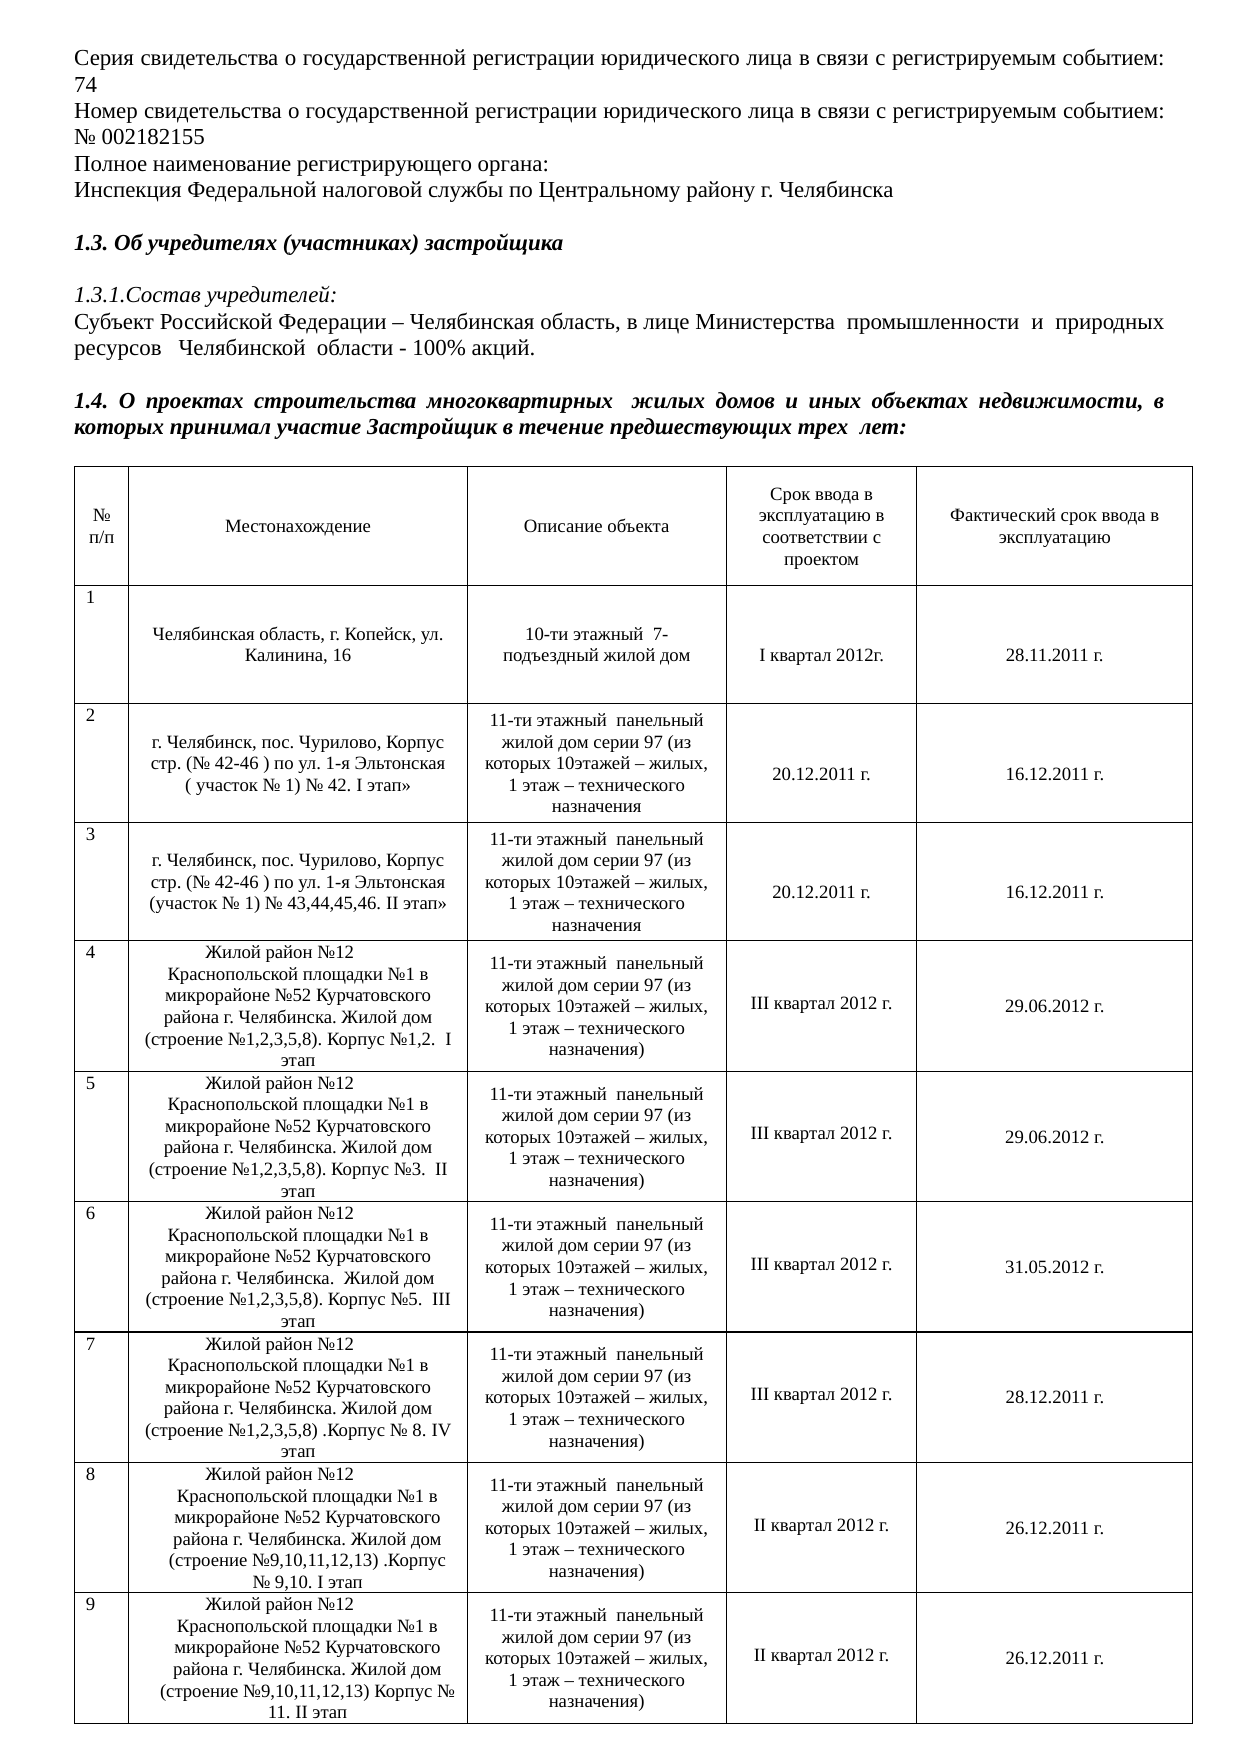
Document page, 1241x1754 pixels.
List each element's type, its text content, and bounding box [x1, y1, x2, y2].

table_cell III квартал 2012 г. [727, 941, 916, 1071]
table_cell 5 [75, 1072, 128, 1201]
table_cell 28.12.2011 г. [917, 1333, 1192, 1462]
table_cell 26.12.2011 г. [917, 1463, 1192, 1592]
table_cell 2 [75, 704, 128, 822]
table_cell 20.12.2011 г. [727, 823, 916, 940]
table_cell 11-ти этажный панельный жилой дом серии 97 (из которых 10этажей – жилых, 1 этаж – технического назначения) [468, 1202, 726, 1331]
table_cell Жилой район №12 Краснопольской площадки №1 в микрорайоне №52 Курчатовского района г. Челябинска. Жилой дом (строение №1,2,3,5,8). Корпус №1,2. I этап [129, 941, 467, 1071]
table_cell г. Челябинск, пос. Чурилово, Корпус стр. (№ 42-46 ) по ул. 1-я Эльтонская ( участок № 1) № 42. I этап» [129, 704, 467, 822]
text Инспекция Федеральной налоговой службы по Центральному району г. Челябинска [74, 176, 1167, 202]
table_cell 3 [75, 823, 128, 940]
table_header № п/п [75, 467, 128, 584]
table_cell 10-ти этажный 7-подъездный жилой дом [468, 586, 726, 703]
table_cell Жилой район №12 Краснопольской площадки №1 в микрорайоне №52 Курчатовского района г. Челябинска. Жилой дом (строение №1,2,3,5,8). Корпус №3. II этап [129, 1072, 467, 1201]
table_cell Жилой район №12 Краснопольской площадки №1 в микрорайоне №52 Курчатовского района г. Челябинска. Жилой дом (строение №1,2,3,5,8) .Корпус № 8. IV этап [129, 1333, 467, 1462]
table_cell Жилой район №12 Краснопольской площадки №1 в микрорайоне №52 Курчатовского района г. Челябинска. Жилой дом (строение №9,10,11,12,13) Корпус № 11. II этап [129, 1593, 467, 1723]
table_cell 31.05.2012 г. [917, 1202, 1192, 1331]
text 1.3. Об учредителях (участниках) застройщика [74, 229, 1167, 255]
table_cell 1 [75, 586, 128, 703]
table_cell Жилой район №12 Краснопольской площадки №1 в микрорайоне №52 Курчатовского района г. Челябинска. Жилой дом (строение №9,10,11,12,13) .Корпус № 9,10. I этап [129, 1463, 467, 1592]
table_cell 11-ти этажный панельный жилой дом серии 97 (из которых 10этажей – жилых, 1 этаж – технического назначения) [468, 941, 726, 1071]
text Серия свидетельства о государственной регистрации юридического лица в связи с регистрируемым событием: 74 [74, 44, 1167, 97]
table_cell III квартал 2012 г. [727, 1202, 916, 1331]
table_cell 8 [75, 1463, 128, 1592]
table_cell 7 [75, 1333, 128, 1462]
table_cell 11-ти этажный панельный жилой дом серии 97 (из которых 10этажей – жилых, 1 этаж – технического назначения [468, 823, 726, 940]
table_cell 29.06.2012 г. [917, 941, 1192, 1071]
table_cell III квартал 2012 г. [727, 1333, 916, 1462]
table_cell 11-ти этажный панельный жилой дом серии 97 (из которых 10этажей – жилых, 1 этаж – технического назначения) [468, 1463, 726, 1592]
table_header Фактический срок ввода в эксплуатацию [917, 467, 1192, 584]
table_cell 16.12.2011 г. [917, 704, 1192, 822]
table_cell 11-ти этажный панельный жилой дом серии 97 (из которых 10этажей – жилых, 1 этаж – технического назначения [468, 704, 726, 822]
table_header Описание объекта [468, 467, 726, 584]
table_cell I квартал 2012г. [727, 586, 916, 703]
table_cell 29.06.2012 г. [917, 1072, 1192, 1201]
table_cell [468, 1593, 726, 1723]
table_cell 6 [75, 1202, 128, 1331]
table_header Срок ввода в эксплуатацию в соответствии с проектом [727, 467, 916, 584]
table_cell 9 [75, 1593, 128, 1723]
table_cell 4 [75, 941, 128, 1071]
text 1.4. О проектах строительства многоквартирных жилых домов и иных объектах недвижимости, в которых принимал участие Застройщик в течение предшествующих трех лет: [74, 387, 1167, 440]
text Субъект Российской Федерации – Челябинская область, в лице Министерства промышленности и природных ресурсов Челябинской области - 100% акций. [74, 308, 1167, 361]
table_cell Жилой район №12 Краснопольской площадки №1 в микрорайоне №52 Курчатовского района г. Челябинска. Жилой дом (строение №1,2,3,5,8). Корпус №5. III этап [129, 1202, 467, 1331]
table_cell II квартал 2012 г. [727, 1463, 916, 1592]
table_cell 11-ти этажный панельный жилой дом серии 97 (из которых 10этажей – жилых, 1 этаж – технического назначения) [468, 1333, 726, 1462]
table_cell 16.12.2011 г. [917, 823, 1192, 940]
table_cell г. Челябинск, пос. Чурилово, Корпус стр. (№ 42-46 ) по ул. 1-я Эльтонская (участок № 1) № 43,44,45,46. II этап» [129, 823, 467, 940]
table_cell 20.12.2011 г. [727, 704, 916, 822]
table_cell 26.12.2011 г. [917, 1593, 1192, 1723]
table_cell 28.11.2011 г. [917, 586, 1192, 703]
table_cell Челябинская область, г. Копейск, ул. Калинина, 16 [129, 586, 467, 703]
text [74, 150, 1167, 176]
table_header Местонахождение [129, 467, 467, 584]
text 1.3.1.Состав учредителей: [74, 282, 1167, 308]
table_cell II квартал 2012 г. [727, 1593, 916, 1723]
table_cell III квартал 2012 г. [727, 1072, 916, 1201]
table_cell 11-ти этажный панельный жилой дом серии 97 (из которых 10этажей – жилых, 1 этаж – технического назначения) [468, 1072, 726, 1201]
text Номер свидетельства о государственной регистрации юридического лица в связи с регистрируемым событием: № 002182155 [74, 97, 1167, 150]
